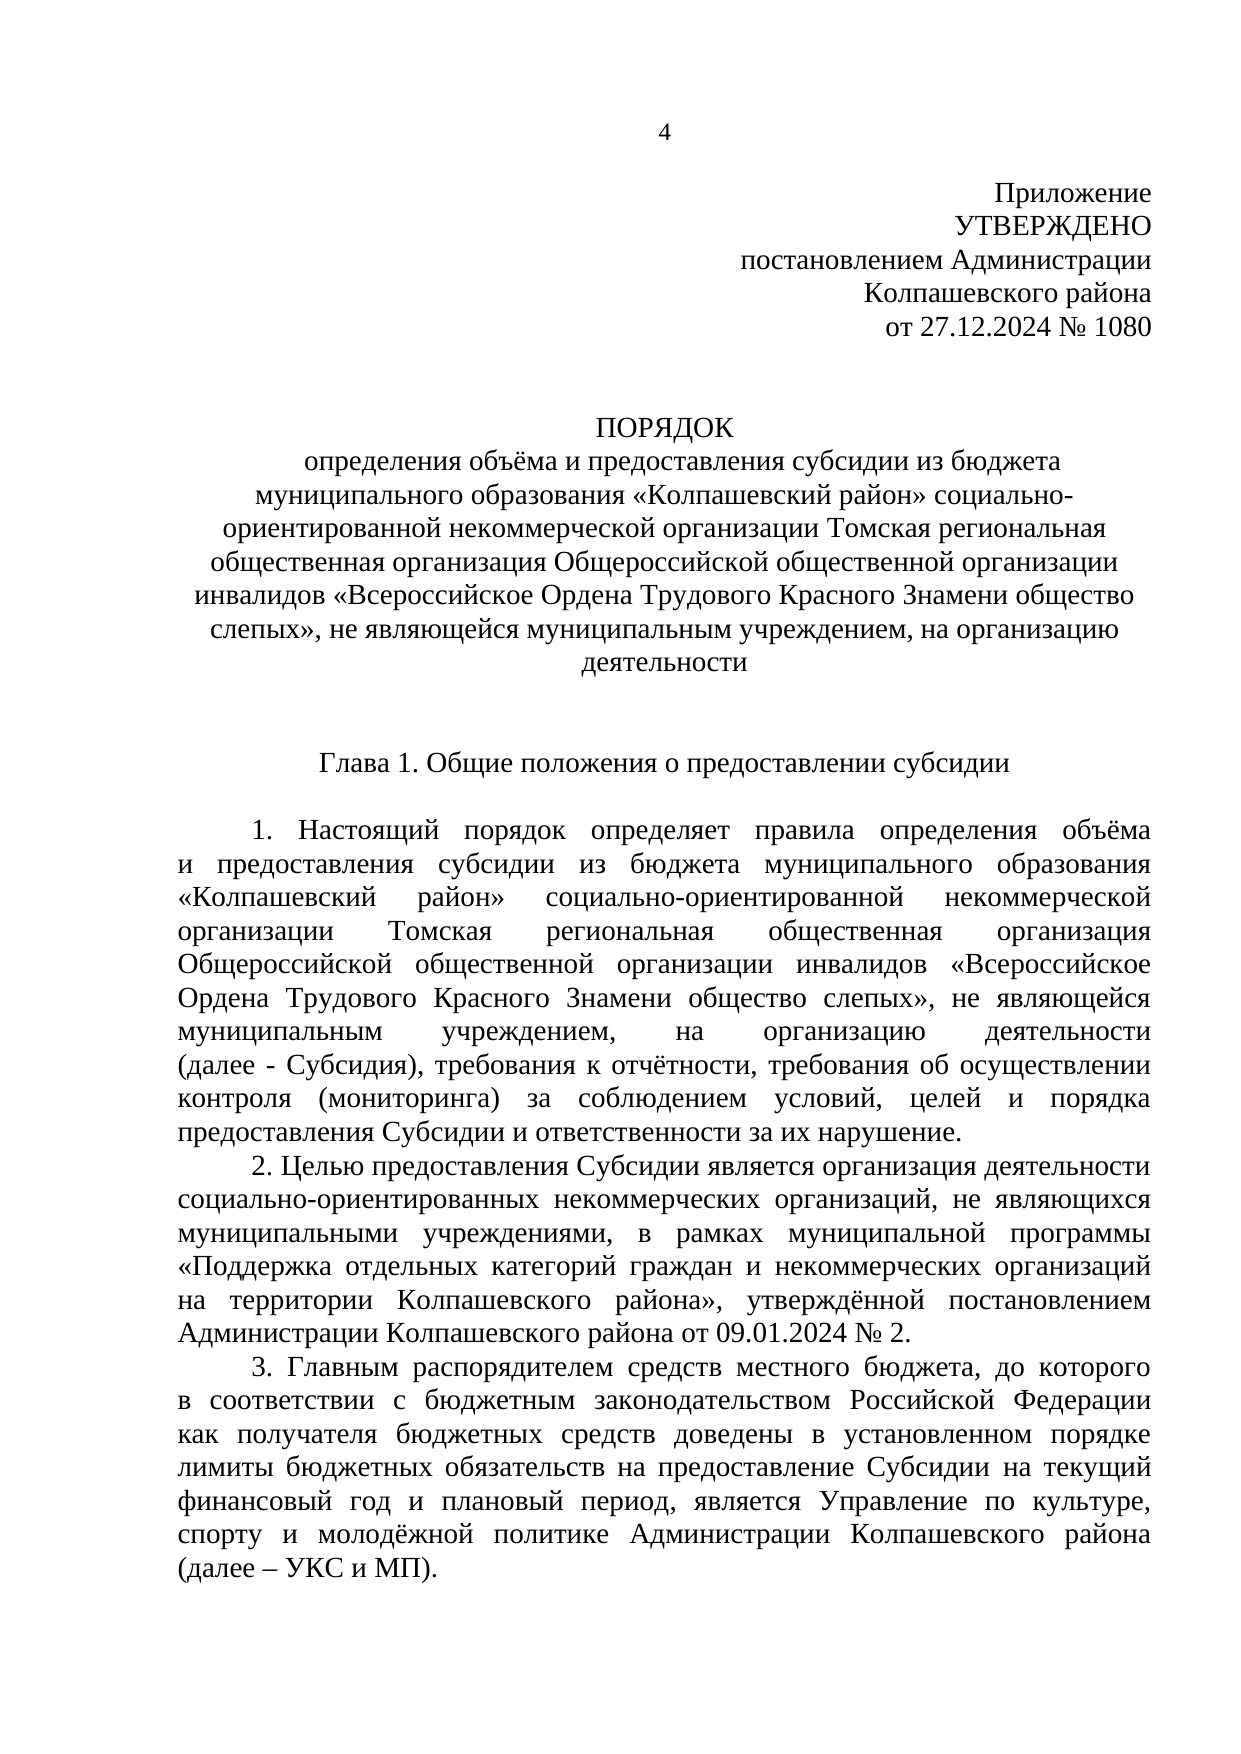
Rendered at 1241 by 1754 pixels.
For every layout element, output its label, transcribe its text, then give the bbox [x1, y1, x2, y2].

text 2. Целью предоставления Субсидии является организация деятельности социально-ориентированных некоммерческих организаций, не являющихся муниципальными учреждениями, в рамках муниципальной программы «Поддержка отдельных категорий граждан и некоммерческих организаций на территории Колпашевского района», утверждённой постановлением Администрации Колпашевского района от 09.01.2024 № 2. [177, 1148, 1152, 1349]
text УТВЕРЖДЕНО [177, 208, 1152, 242]
text 1. Настоящий порядок определяет правила определения объёма и предоставления субсидии из бюджета муниципального образования «Колпашевский район» социально-ориентированной некоммерческой организации Томская региональная общественная организация Общероссийской общественной организации инвалидов «Всероссийское Ордена Трудового Красного Знамени общество слепых», не являющейся муниципальным учреждением, на организацию деятельности (далее - Субсидия), требования к отчётности, требования об осуществлении контроля (мониторинга) за соблюдением условий, целей и порядка предоставления Субсидии и ответственности за их нарушение. [177, 812, 1152, 1148]
text от 27.12.2024 № 1080 [215, 309, 1152, 343]
text Приложение [177, 175, 1152, 208]
text ПОРЯДОК [177, 410, 1152, 443]
text постановлением Администрации [177, 242, 1152, 276]
text 3. Главным распорядителем средств местного бюджета, до которого в соответствии с бюджетным законодательством Российской Федерации как получателя бюджетных средств доведены в установленном порядке лимиты бюджетных обязательств на предоставление Субсидии на текущий финансовый год и плановый период, является Управление по культуре, спорту и молодёжной политике Администрации Колпашевского района (далее – УКС и МП). [177, 1349, 1152, 1584]
text Колпашевского района [177, 276, 1152, 309]
text Глава 1. Общие положения о предоставлении субсидии [177, 745, 1152, 779]
text определения объёма и предоставления субсидии из бюджета муниципального образования «Колпашевский район» социально-ориентированной некоммерческой организации Томская региональная общественная организация Общероссийской общественной организации инвалидов «Всероссийское Ордена Трудового Красного Знамени общество слепых», не являющейся муниципальным учреждением, на организацию деятельности [177, 443, 1152, 678]
